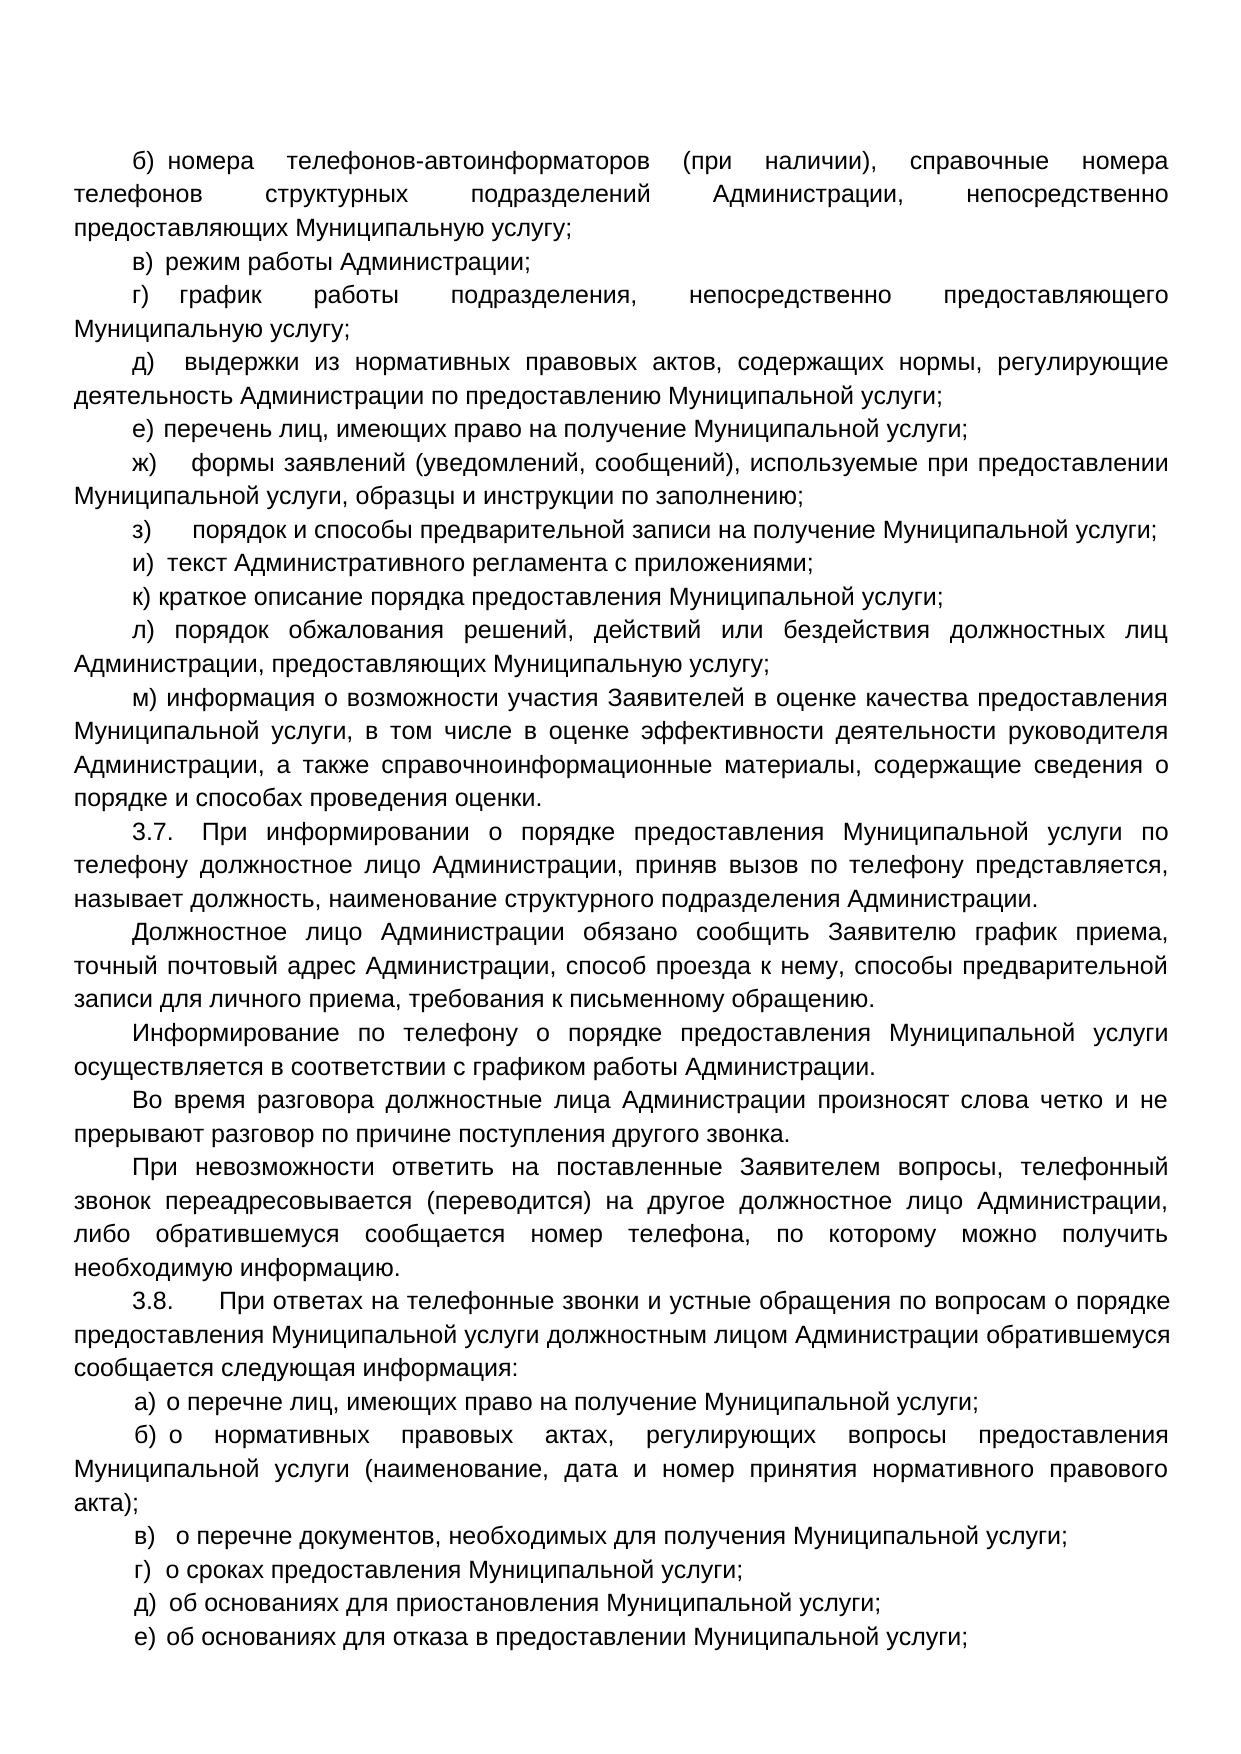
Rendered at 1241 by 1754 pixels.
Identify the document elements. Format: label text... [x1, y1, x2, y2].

text г) график работы подразделения, непосредственно предоставляющего Муниципальную услугу; [73, 277, 1170, 344]
text е) об основаниях для отказа в предоставлении Муниципальной услуги; [73, 1618, 1172, 1652]
text При невозможности ответить на поставленные Заявителем вопросы, телефонный звонок переадресовывается (переводится) на другое должностное лицо Администрации, либо обратившемуся сообщается номер телефона, по которому можно получить необходимую информацию. [73, 1149, 1170, 1283]
text ж) формы заявлений (уведомлений, сообщений), используемые при предоставлении Муниципальной услуги, образцы и инструкции по заполнению; [73, 444, 1170, 512]
text Должностное лицо Администрации обязано сообщить Заявителю график приема, точный почтовый адрес Администрации, способ проезда к нему, способы предварительной записи для личного приема, требования к письменному обращению. [73, 914, 1170, 1015]
text а) о перечне лиц, имеющих право на получение Муниципальной услуги; [73, 1384, 1172, 1417]
text е) перечень лиц, имеющих право на получение Муниципальной услуги; [73, 411, 1172, 444]
text д) об основаниях для приостановления Муниципальной услуги; [73, 1585, 1172, 1618]
text к) краткое описание порядка предоставления Муниципальной услуги; [73, 579, 1172, 612]
list При информировании о порядке предоставления Муниципальной услуги по телефону должностное лицо Администрации, приняв вызов по телефону представляется, называет должность, наименование структурного подразделения Администрации. [73, 813, 1170, 914]
text з) порядок и способы предварительной записи на получение Муниципальной услуги; [73, 512, 1170, 545]
list При ответах на телефонные звонки и устные обращения по вопросам о порядке предоставления Муниципальной услуги должностным лицом Администрации обратившемуся сообщается следующая информация: [73, 1283, 1172, 1384]
text д) выдержки из нормативных правовых актов, содержащих нормы, регулирующие деятельность Администрации по предоставлению Муниципальной услуги; [73, 344, 1170, 411]
text в) о перечне документов, необходимых для получения Муниципальной услуги; [73, 1518, 1170, 1551]
text б) о нормативных правовых актах, регулирующих вопросы предоставления Муниципальной услуги (наименование, дата и номер принятия нормативного правового акта); [73, 1417, 1170, 1518]
text б) номера телефонов-автоинформаторов (при наличии), справочные номера телефонов структурных подразделений Администрации, непосредственно предоставляющих Муниципальную услугу; [73, 143, 1170, 243]
text в) режим работы Администрации; [73, 243, 1172, 277]
text Во время разговора должностные лица Администрации произносят слова четко и не прерывают разговор по причине поступления другого звонка. [73, 1082, 1170, 1149]
text Информирование по телефону о порядке предоставления Муниципальной услуги осуществляется в соответствии с графиком работы Администрации. [73, 1015, 1170, 1082]
text и) текст Административного регламента с приложениями; [73, 545, 1172, 579]
text м) информация о возможности участия Заявителей в оценке качества предоставления Муниципальной услуги, в том числе в оценке эффективности деятельности руководителя Администрации, а также справочноинформационные материалы, содержащие сведения о порядке и способах проведения оценки. [73, 679, 1170, 813]
text г) о сроках предоставления Муниципальной услуги; [73, 1551, 1172, 1585]
text л) порядок обжалования решений, действий или бездействия должностных лиц Администрации, предоставляющих Муниципальную услугу; [73, 612, 1170, 679]
